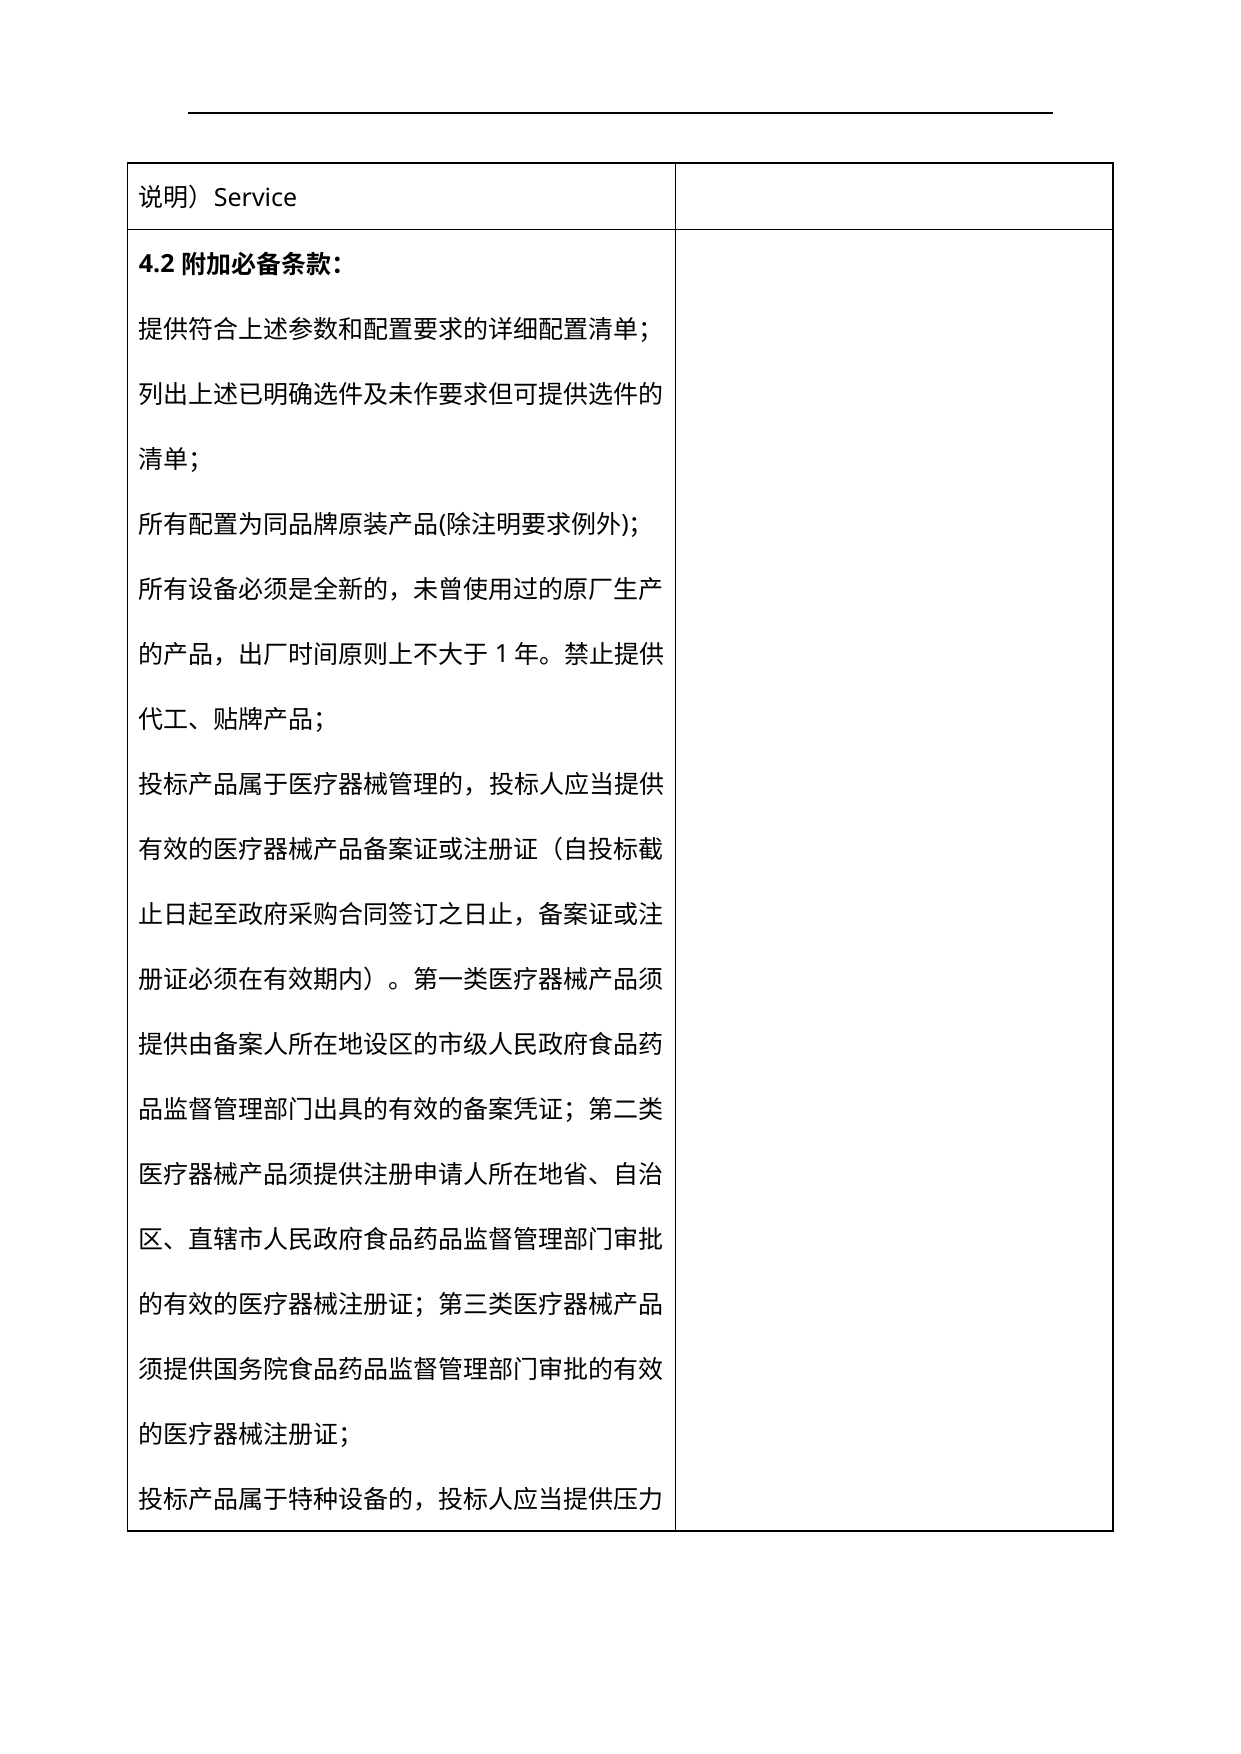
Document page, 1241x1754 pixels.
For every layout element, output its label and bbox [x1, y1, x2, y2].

table_cell [676, 230, 1112, 1530]
table_cell [128, 164, 675, 228]
table_cell [676, 164, 1112, 228]
table_cell [128, 230, 675, 1530]
